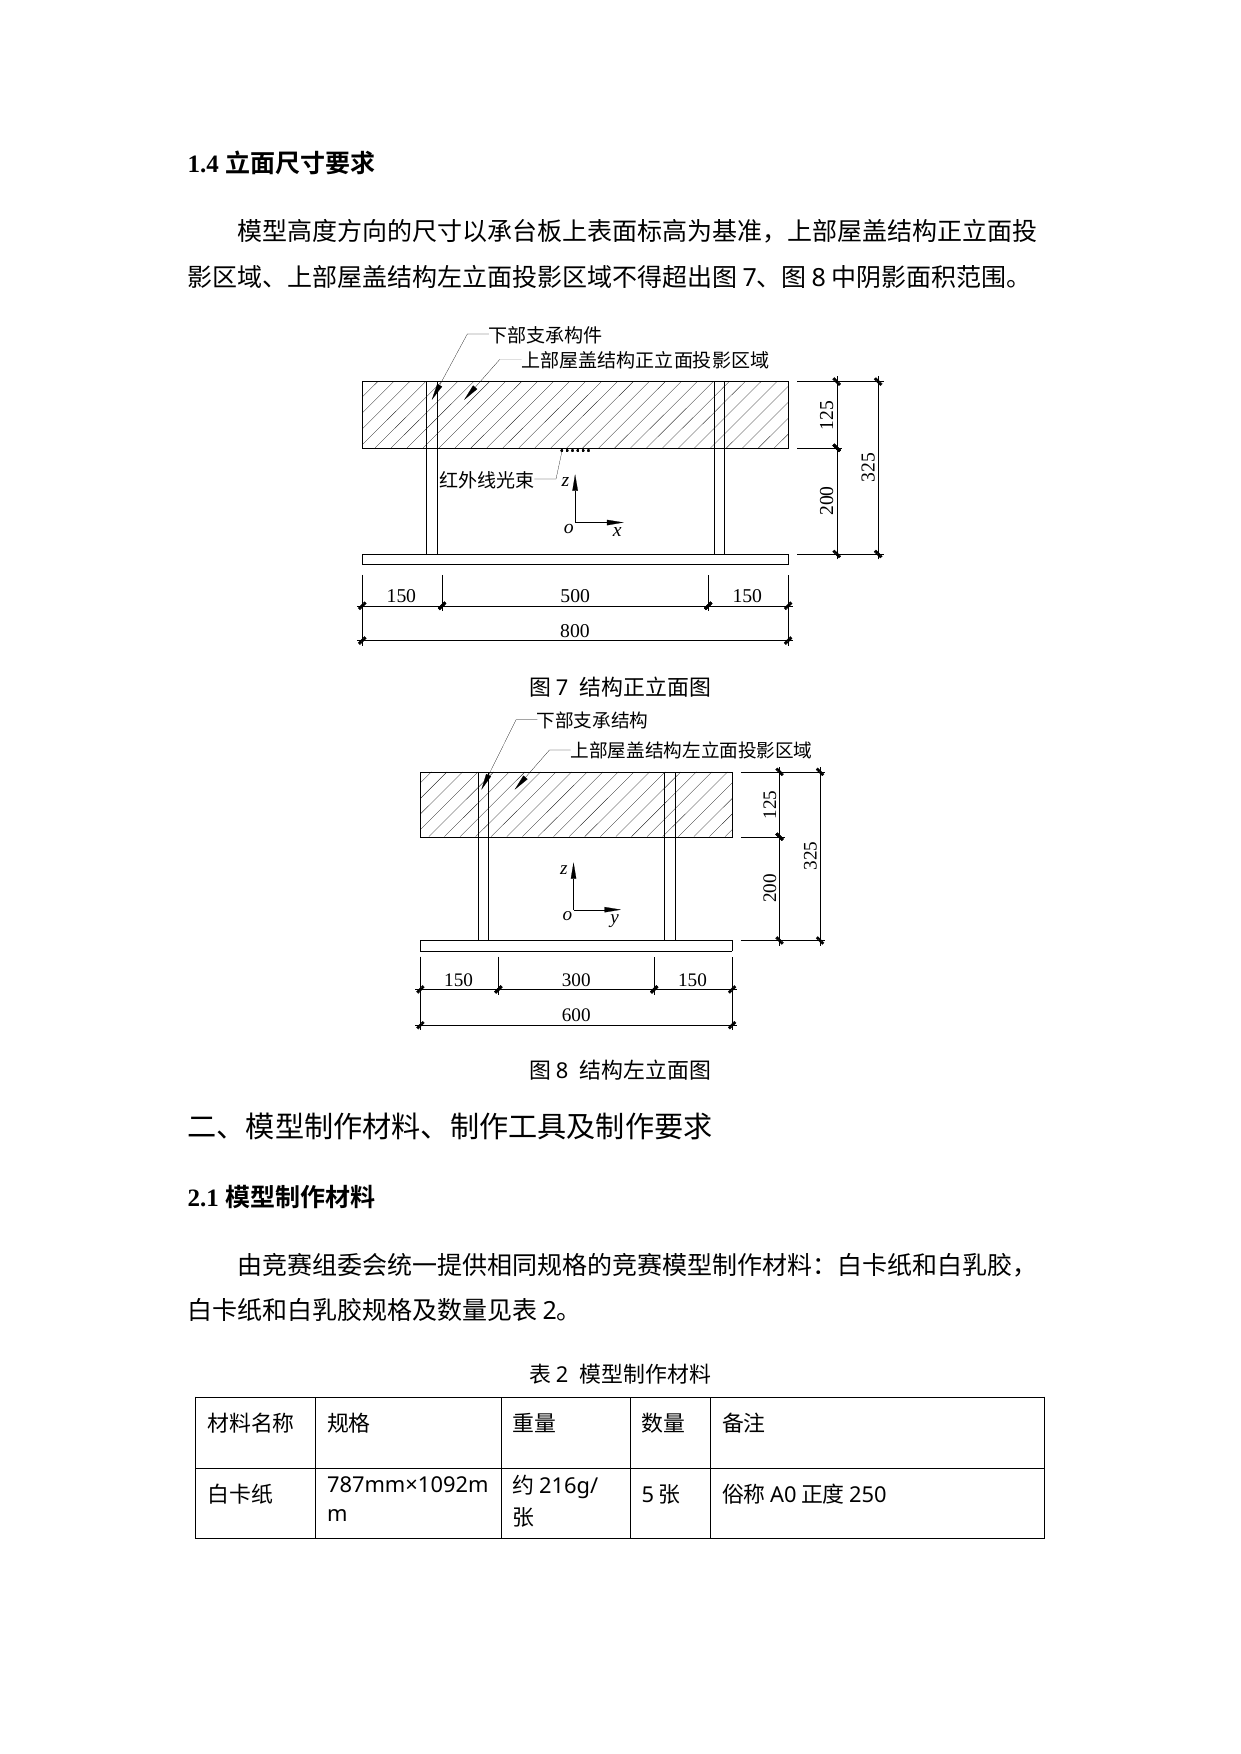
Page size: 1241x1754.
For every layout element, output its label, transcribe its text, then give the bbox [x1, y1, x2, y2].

text 模型高度方向的尺寸以承台板上表面标高为基准，上部屋盖结构正立面投影区域、上部屋盖结构左立面投影区域不得超出图7、图8中阴影面积范围。 [187, 212, 1053, 293]
text 由竞赛组委会统一提供相同规格的竞赛模型制作材料：白卡纸和白乳胶，白卡纸和白乳胶规格及数量见表2。 [187, 1245, 1053, 1327]
table_cell 约/张 [502, 1469, 630, 1538]
table_header 数量 [631, 1398, 710, 1467]
table_cell 俗称A0正度250 [711, 1469, 1044, 1538]
table_cell 白卡纸 [196, 1469, 315, 1538]
subtitle 1.4 立面尺寸要求 [187, 129, 1053, 194]
text 二、模型制作材料、制作工具及制作要求 [187, 1101, 1053, 1147]
subtitle 2.1 模型制作材料 [187, 1163, 1053, 1228]
text 图7 结构正立面图 [187, 669, 1053, 701]
table_header 重量 [502, 1398, 630, 1467]
table_cell × [316, 1469, 501, 1538]
table_header 规格 [316, 1398, 501, 1467]
text 表2 模型制作材料 [187, 1357, 1053, 1388]
table_header 备注 [711, 1398, 1044, 1467]
table_header 材料名称 [196, 1398, 315, 1467]
table_cell 5张 [631, 1469, 710, 1538]
text 图8 结构左立面图 [187, 1053, 1053, 1085]
